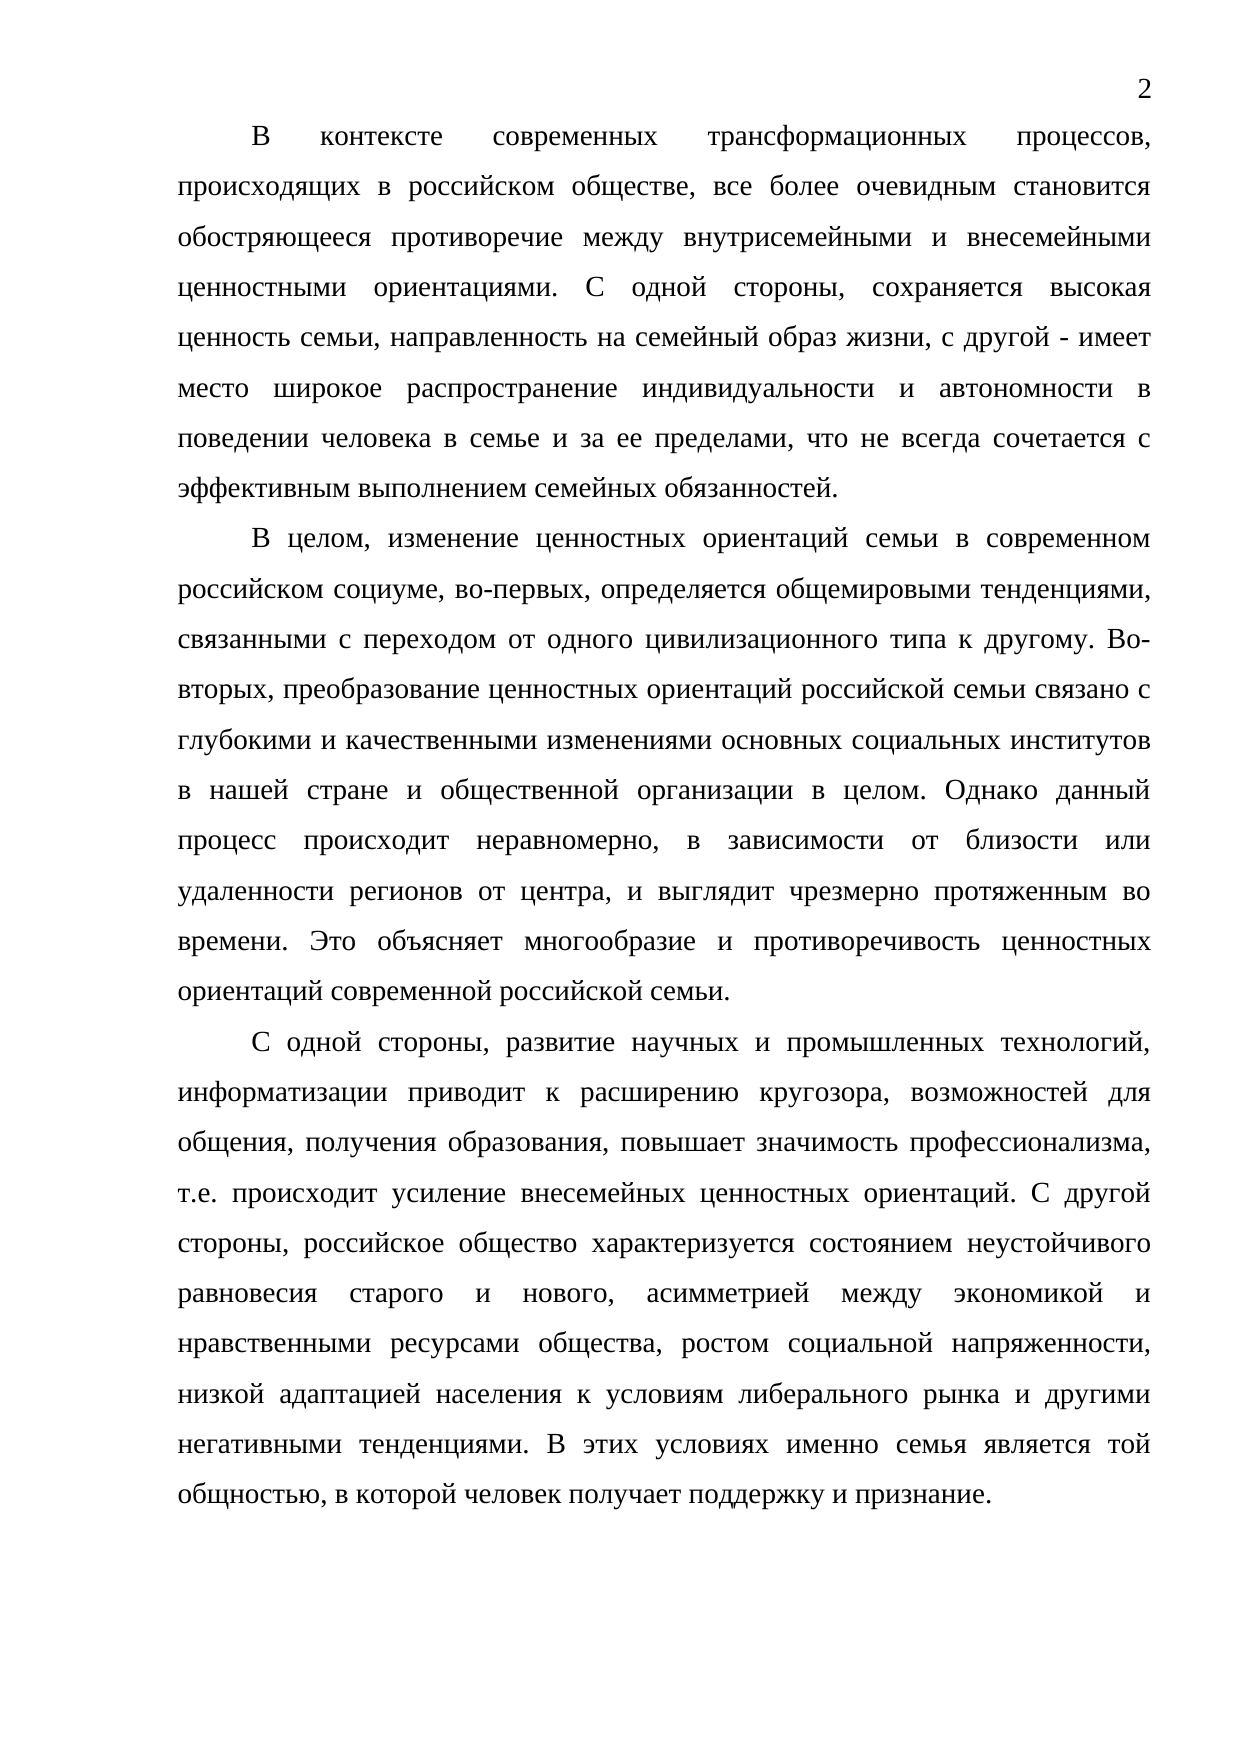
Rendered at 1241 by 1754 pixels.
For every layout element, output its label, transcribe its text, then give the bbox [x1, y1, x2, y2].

text С одной стороны, развитие научных и промышленных технологий, информатизации приводит к расширению кругозора, возможностей для общения, получения образования, повышает значимость профессионализма, т.е. происходит усиление внесемейных ценностных ориентаций. С другой стороны, российское общество характеризуется состоянием неустойчивого равновесия старого и нового, асимметрией между экономикой и нравственными ресурсами общества, ростом социальной напряженности, низкой адаптацией населения к условиям либерального рынка и другими негативными тенденциями. В этих условиях именно семья является той общностью, в которой человек получает поддержку и признание. [177, 1024, 1152, 1510]
text В целом, изменение ценностных ориентаций семьи в современном российском социуме, во-первых, определяется общемировыми тенденциями, связанными с переходом от одного цивилизационного типа к другому. Во-вторых, преобразование ценностных ориентаций российской семьи связано с глубокими и качественными изменениями основных социальных институтов в нашей стране и общественной организации в целом. Однако данный процесс происходит неравномерно, в зависимости от близости или удаленности регионов от центра, и выглядит чрезмерно протяженным во времени. Это объясняет многообразие и противоречивость ценностных ориентаций современной российской семьи. [177, 521, 1152, 1007]
text В контексте современных трансформационных процессов, происходящих в российском обществе, все более очевидным становится обостряющееся противоречие между внутрисемейными и внесемейными ценностными ориентациями. С одной стороны, сохраняется высокая ценность семьи, направленность на семейный образ жизни, с другой - имеет место широкое распространение индивидуальности и автономности в поведении человека в семье и за ее пределами, что не всегда сочетается с эффективным выполнением семейных обязанностей. [177, 118, 1152, 504]
